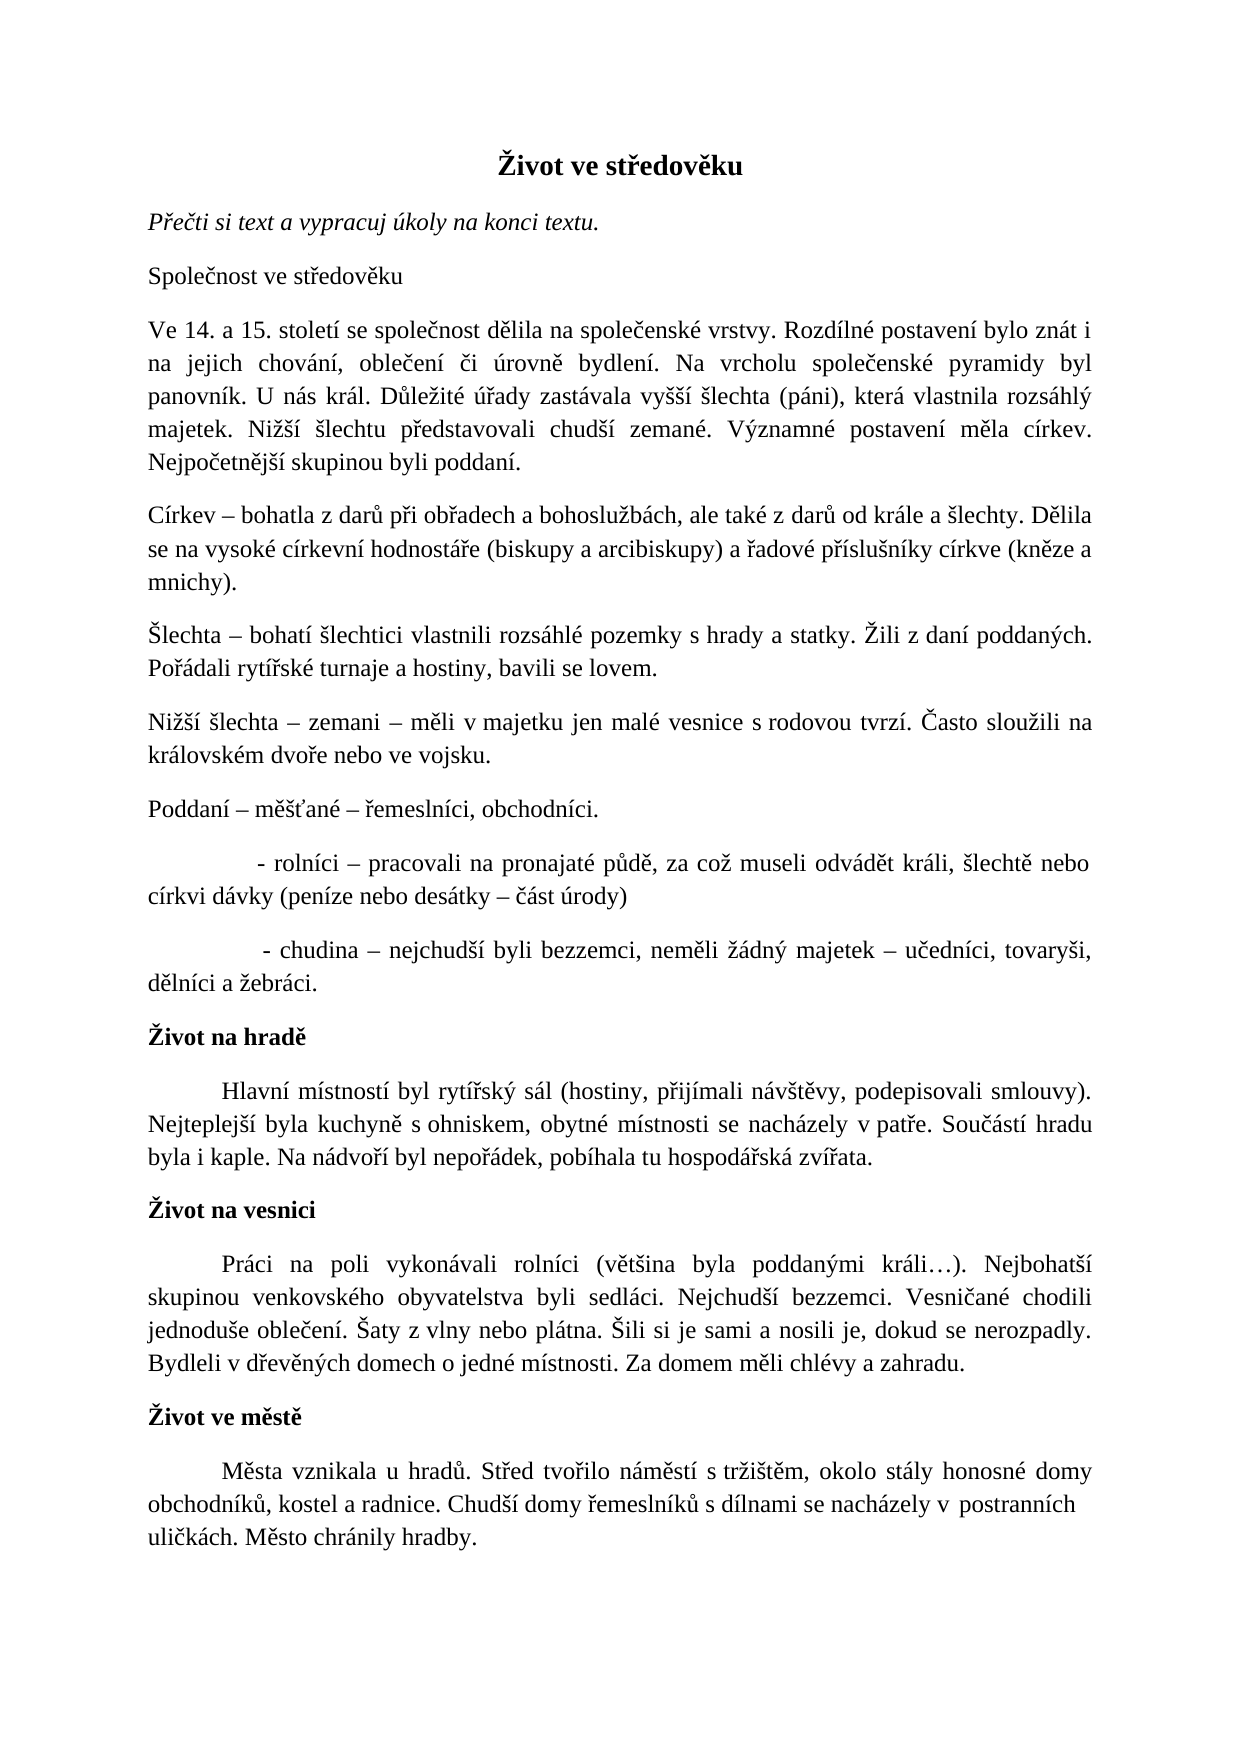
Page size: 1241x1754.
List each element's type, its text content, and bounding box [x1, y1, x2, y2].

text Poddaní – měšťané – řemeslníci, obchodníci. [148, 794, 1093, 823]
text Život ve městě [148, 1402, 1093, 1431]
text Společnost ve středověku [148, 261, 1093, 289]
text Církev – bohatla z darů při obřadech a bohoslužbách, ale také z darů od krále a šlechty. Dělila se na vysoké církevní hodnostáře (biskupy a arcibiskupy) a řadové příslušníky církve (kněze a mnichy). [148, 501, 1093, 595]
text Práci na poli vykonávali rolníci (většina byla poddanými králi…). Nejbohatší skupinou venkovského obyvatelstva byli sedláci. Nejchudší bezzemci. Vesničané chodili jednoduše oblečení. Šaty z vlny nebo plátna. Šili si je sami a nosili je, dokud se nerozpadly. Bydleli v dřevěných domech o jedné místnosti. Za domem měli chlévy a zahradu. [148, 1249, 1093, 1377]
text - chudina – nejchudší byli bezzemci, neměli žádný majetek – učedníci, tovaryši, dělníci a žebráci. [148, 935, 1093, 997]
text Život na hradě [148, 1022, 1093, 1051]
text Život ve středověku [148, 148, 1093, 181]
text Život na vesnici [148, 1196, 1093, 1224]
text Nižší šlechta – zemani – měli v majetku jen malé vesnice s rodovou tvrzí. Často sloužili na královském dvoře nebo ve vojsku. [148, 707, 1093, 769]
text Přečti si text a vypracuj úkoly na konci textu. [148, 207, 1093, 236]
text Ve 14. a 15. století se společnost dělila na společenské vrstvy. Rozdílné postavení bylo znát i na jejich chování, oblečení či úrovně bydlení. Na vrcholu společenské pyramidy byl panovník. U nás král. Důležité úřady zastávala vyšší šlechta (páni), která vlastnila rozsáhlý majetek. Nižší šlechtu představovali chudší zemané. Významné postavení měla církev. Nejpočetnější skupinou byli poddaní. [148, 315, 1093, 476]
text Hlavní místností byl rytířský sál (hostiny, přijímali návštěvy, podepisovali smlouvy). Nejteplejší byla kuchyně s ohniskem, obytné místnosti se nacházely v patře. Součástí hradu byla i kaple. Na nádvoří byl nepořádek, pobíhala tu hospodářská zvířata. [148, 1076, 1093, 1171]
text Šlechta – bohatí šlechtici vlastnili rozsáhlé pozemky s hrady a statky. Žili z daní poddaných. Pořádali rytířské turnaje a hostiny, bavili se lovem. [148, 621, 1093, 682]
text Města vznikala u hradů. Střed tvořilo náměstí s tržištěm, okolo stály honosné domy obchodníků, kostel a radnice. Chudší domy řemeslníků s dílnami se nacházely v postranních uličkách. Město chránily hradby. [148, 1456, 1093, 1551]
text - rolníci – pracovali na pronajaté půdě, za což museli odvádět králi, šlechtě nebo církvi dávky (peníze nebo desátky – část úrody) [148, 848, 1093, 910]
